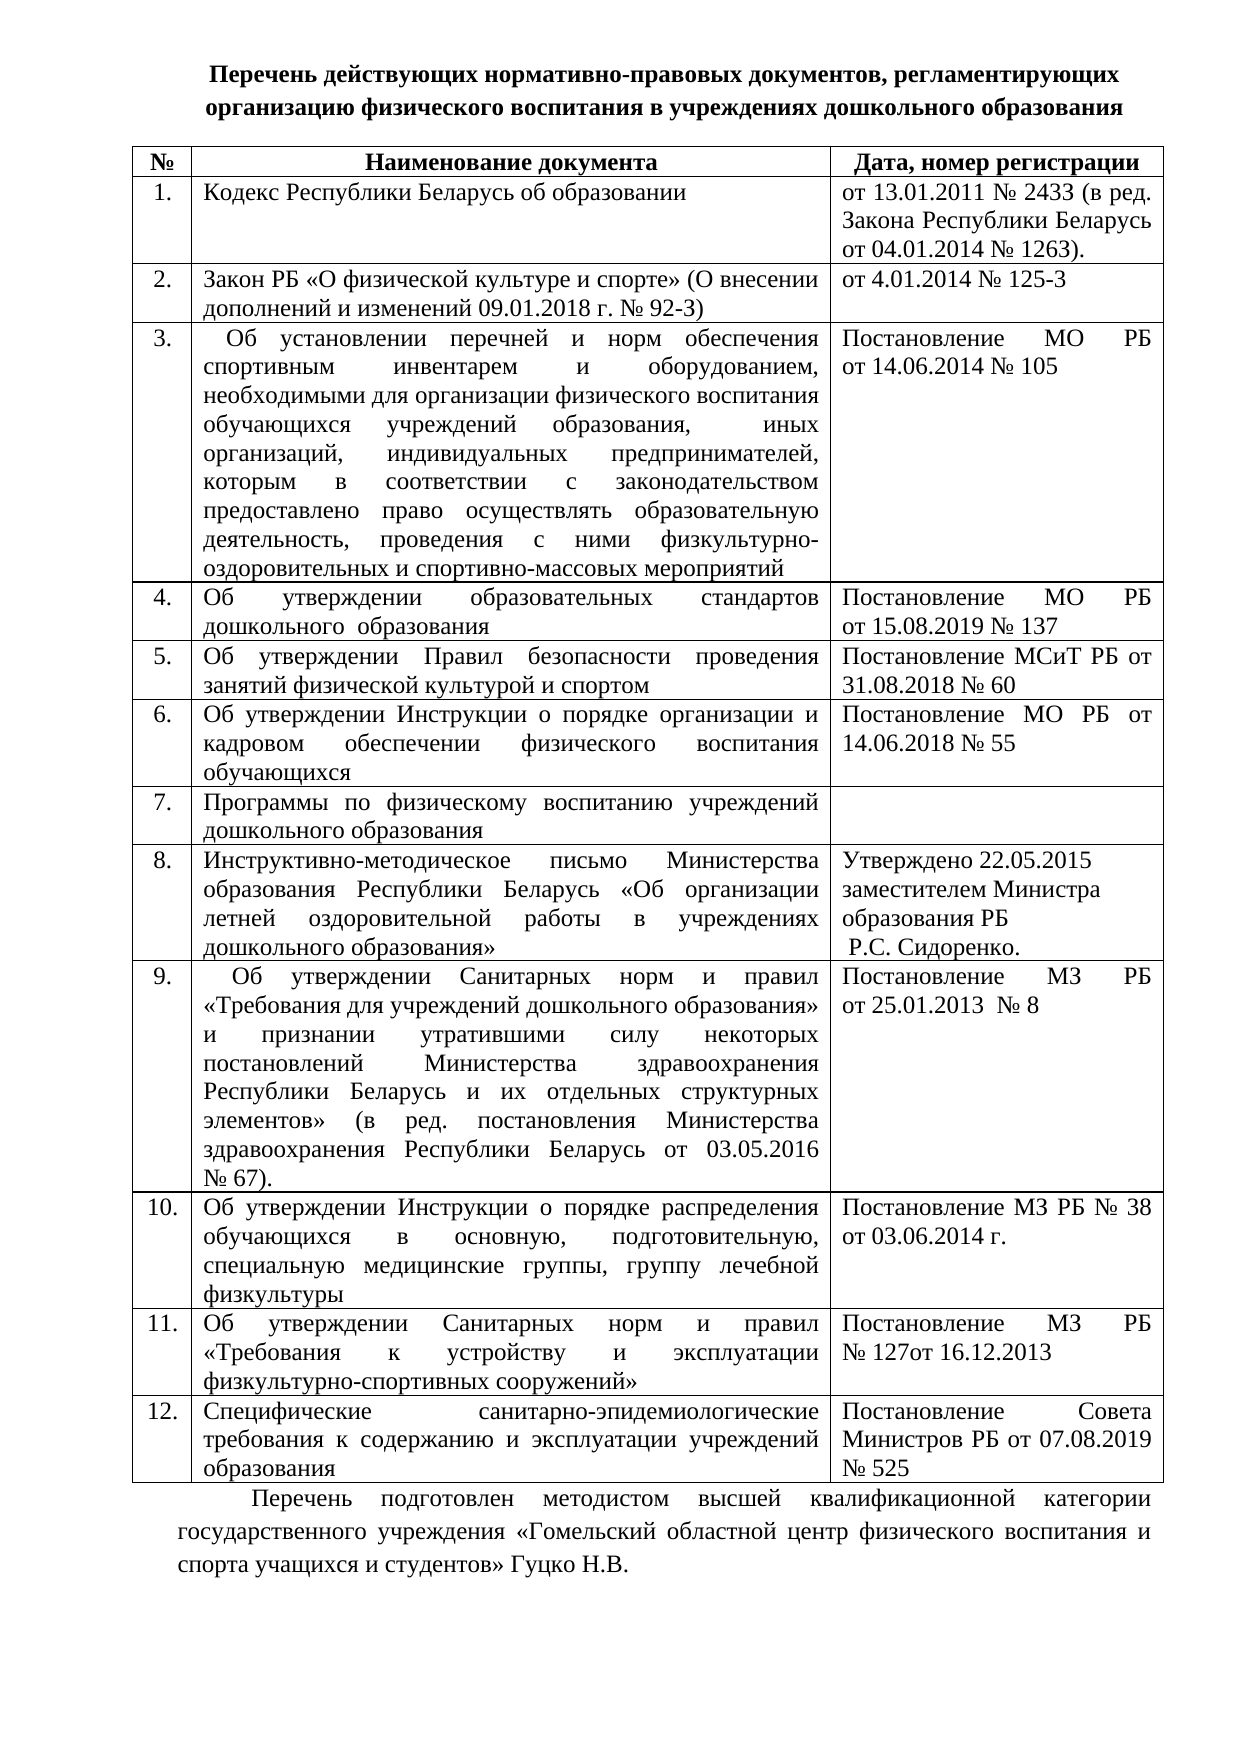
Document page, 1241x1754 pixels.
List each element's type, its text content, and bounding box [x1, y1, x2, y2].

table_cell Постановление Совета Министров РБ от 07.08.2019 № 525 [831, 1396, 1163, 1482]
table_cell Постановление МО РБ от 14.06.2014 № 105 [831, 323, 1163, 581]
table_cell 9. [133, 961, 191, 1191]
table_header Дата, номер регистрации [831, 147, 1163, 176]
table_cell Постановление МЗ РБ № 38 от 03.06.2014 г. [831, 1193, 1163, 1307]
table_cell Постановление МО РБ от 14.06.2018 № 55 [831, 700, 1163, 786]
table_cell Постановление МСиТ РБ от 31.08.2018 № 60 [831, 641, 1163, 698]
table_cell 2. [133, 264, 191, 322]
table_cell 4. [133, 583, 191, 640]
table_cell Кодекс Республики Беларусь об образовании [192, 177, 830, 263]
table_cell от 4.01.2014 № 125-3 [831, 264, 1163, 322]
table_cell 1. [133, 177, 191, 263]
table_cell 8. [133, 845, 191, 960]
table_cell 5. [133, 641, 191, 698]
table_cell Об утверждении Санитарных норм и правил «Требования для учреждений дошкольного образования» и признании утратившими силу некоторых постановлений Министерства здравоохранения Республики Беларусь и их отдельных структурных элементов» (в ред. постановления Министерства здравоохранения Республики Беларусь от 03.05.2016 № 67). [192, 961, 830, 1191]
text Перечень подготовлен методистом высшей квалификационной категории государственного учреждения «Гомельский областной центр физического воспитания и спорта учащихся и студентов» Гуцко Н.В. [177, 1483, 1152, 1578]
text Перечень действующих нормативно-правовых документов, регламентирующих организацию физического воспитания в учреждениях дошкольного образования [177, 59, 1152, 121]
table_cell Программы по физическому воспитанию учреждений дошкольного образования [192, 787, 830, 844]
table_cell Постановление МЗ РБ № 127от 16.12.2013 [831, 1309, 1163, 1395]
table_cell Об утверждении Инструкции о порядке организации и кадровом обеспечении физического воспитания обучающихся [192, 700, 830, 786]
table_header № [133, 147, 191, 176]
table_cell 7. [133, 787, 191, 844]
table_cell Об утверждении образовательных стандартов дошкольного образования [192, 583, 830, 640]
table_cell Постановление МО РБ от 15.08.2019 № 137 [831, 583, 1163, 640]
table_cell Закон РБ «О физической культуре и спорте» (О внесении дополнений и изменений 09.01.2018 г. № 92-З) [192, 264, 830, 322]
table_cell Утверждено 22.05.2015 заместителем Министра образования РБ Р.С. Сидоренко. [831, 845, 1163, 960]
table_cell 11. [133, 1309, 191, 1395]
table_cell от 13.01.2011 № 243З (в ред. Закона Республики Беларусь от 04.01.2014 № 126З). [831, 177, 1163, 263]
table_cell Об утверждении Инструкции о порядке распределения обучающихся в основную, подготовительную, специальную медицинские группы, группу лечебной физкультуры [192, 1193, 830, 1307]
table_cell 10. [133, 1193, 191, 1307]
table_header Наименование документа [192, 147, 830, 176]
table_cell Инструктивно-методическое письмо Министерства образования Республики Беларусь «Об организации летней оздоровительной работы в учреждениях дошкольного образования» [192, 845, 830, 960]
table_cell Постановление МЗ РБ от 25.01.2013 № 8 [831, 961, 1163, 1191]
table_cell Об утверждении Санитарных норм и правил «Требования к устройству и эксплуатации физкультурно-спортивных сооружений» [192, 1309, 830, 1395]
table_cell 3. [133, 323, 191, 581]
table_cell [831, 787, 1163, 844]
table_cell 12. [133, 1396, 191, 1482]
table_cell Об установлении перечней и норм обеспечения спортивным инвентарем и оборудованием, необходимыми для организации физического воспитания обучающихся учреждений образования, иных организаций, индивидуальных предпринимателей, которым в соответствии с законодательством предоставлено право осуществлять образовательную деятельность, проведения с ними физкультурно-оздоровительных и спортивно-массовых мероприятий [192, 323, 830, 581]
table_cell Специфические санитарно-эпидемиологические требования к содержанию и эксплуатации учреждений образования [192, 1396, 830, 1482]
table_cell Об утверждении Правил безопасности проведения занятий физической культурой и спортом [192, 641, 830, 698]
table_cell 6. [133, 700, 191, 786]
